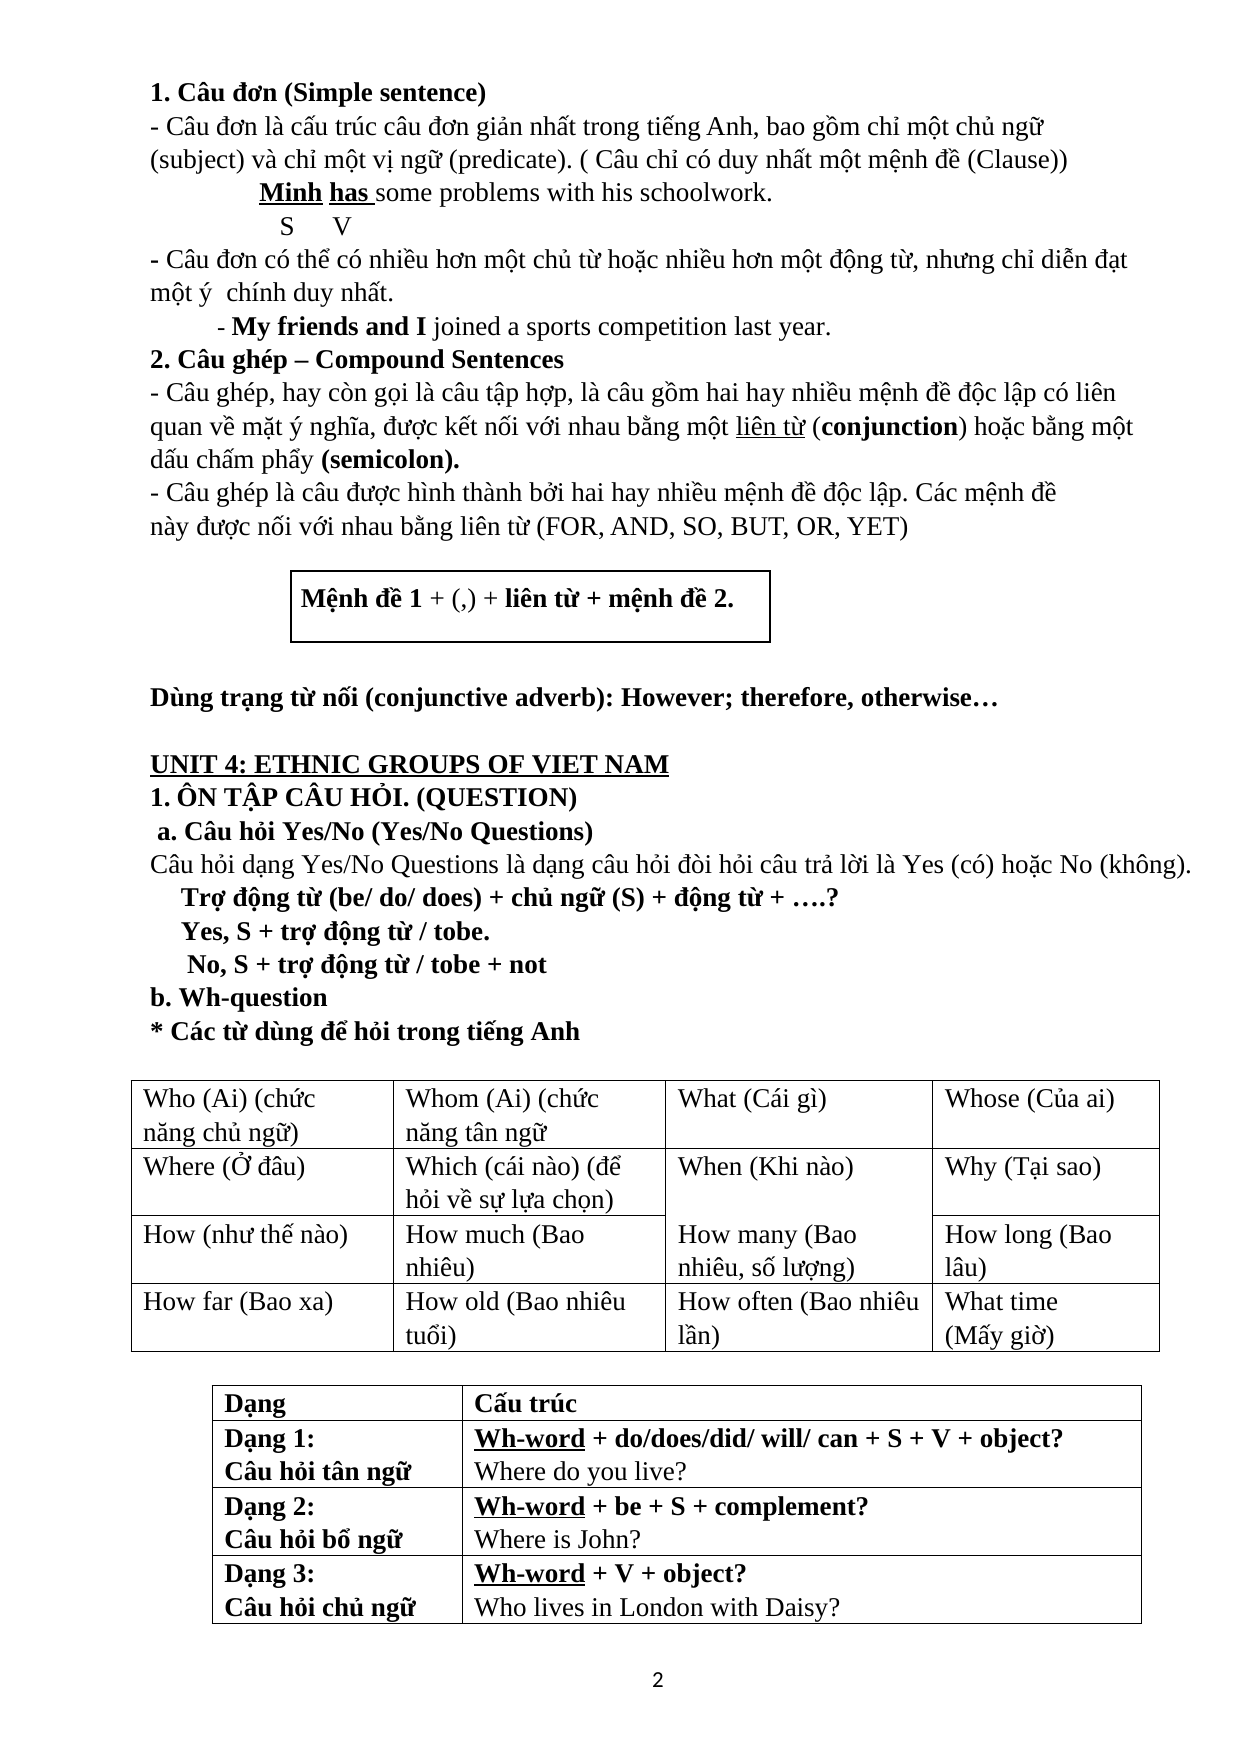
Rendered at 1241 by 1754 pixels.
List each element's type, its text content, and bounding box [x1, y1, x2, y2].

table_header Whose (Của ai) [933, 1081, 1159, 1148]
table_cell Which (cái nào) (để hỏi về sự lựa chọn) [394, 1149, 665, 1215]
table_cell Where (Ở đâu) [132, 1149, 393, 1215]
text 1. ÔN TẬP CÂU HỎI. (QUESTION) [150, 780, 1165, 813]
table_header Cấu trúc [463, 1386, 1141, 1419]
table_cell How many (Bao nhiêu, số lượng) [666, 1215, 932, 1283]
table_cell Dạng 1: Câu hỏi tân ngữ [213, 1421, 462, 1487]
table_cell How far (Bao xa) [132, 1284, 393, 1351]
subtitle Dùng trạng từ nối (conjunctive adverb): However; therefore, otherwise… [150, 680, 1165, 713]
subtitle a. Câu hỏi Yes/No (Yes/No Questions) [150, 813, 1078, 847]
subtitle Câu hỏi dạng Yes/No Questions là dạng câu hỏi đòi hỏi câu trả lời là Yes (có) hoặc No (không). [150, 847, 1209, 880]
text - Câu đơn là cấu trúc câu đơn giản nhất trong tiếng Anh, bao gồm chỉ một chủ ngữ (subject) và chỉ một vị ngữ (predicate). ( Câu chỉ có duy nhất một mệnh đề (Clause)) [150, 108, 1104, 175]
text Minh has some problems with his schoolwork. [217, 175, 1165, 208]
text - Câu ghép là câu được hình thành bởi hai hay nhiều mệnh đề độc lập. Các mệnh đề này được nối với nhau bằng liên từ (FOR, AND, SO, BUT, OR, YET) [150, 475, 1100, 542]
table_header What (Cái gì) [666, 1081, 932, 1148]
table_cell When (Khi nào) [666, 1149, 932, 1215]
list My friends and I joined a sports competition last year. [217, 308, 1165, 342]
table_cell Wh-word + V + object? Who lives in London with Daisy? [463, 1556, 1141, 1623]
text - Câu đơn có thể có nhiều hơn một chủ từ hoặc nhiều hơn một động từ, nhưng chỉ diễn đạt một ý chính duy nhất. [150, 242, 1133, 308]
table_cell Wh-word + be + S + complement? Where is John? [463, 1488, 1141, 1555]
text S V [150, 208, 1165, 242]
subtitle 2. Câu ghép – Compound Sentences [150, 342, 1165, 375]
table_cell Dạng 2: Câu hỏi bổ ngữ [213, 1488, 462, 1555]
text 1. Câu đơn (Simple sentence) [150, 75, 1165, 108]
subtitle * Các từ dùng để hỏi trong tiếng Anh [150, 1013, 1165, 1047]
table_cell Why (Tại sao) [933, 1149, 1159, 1215]
table_cell Dạng 3: Câu hỏi chủ ngữ [213, 1556, 462, 1623]
table_cell What time (Mấy giờ) [933, 1284, 1159, 1351]
text - Câu ghép, hay còn gọi là câu tập hợp, là câu gồm hai hay nhiều mệnh đề độc lập có liên quan về mặt ý nghĩa, được kết nối với nhau bằng một liên từ (conjunction) hoặc bằng một dấu chấm phẩy (semicolon). [150, 375, 1133, 475]
text UNIT 4: ETHNIC GROUPS OF VIET NAM [150, 747, 1165, 780]
subtitle Yes, S + trợ động từ / tobe. [181, 913, 1237, 947]
table_cell How much (Bao nhiêu) [394, 1216, 665, 1283]
table_header Dạng [213, 1386, 462, 1419]
text No, S + trợ động từ / tobe + not [181, 947, 1134, 980]
table_cell How old (Bao nhiêu tuổi) [394, 1284, 665, 1351]
table_header Whom (Ai) (chức năng tân ngữ [394, 1081, 665, 1148]
table_header Who (Ai) (chức năng chủ ngữ) [132, 1081, 393, 1148]
text b. Wh-question [150, 980, 1134, 1013]
table_cell Wh-word + do/does/did/ will/ can + S + V + object? Where do you live? [463, 1421, 1141, 1487]
table_cell How often (Bao nhiêu lần) [666, 1284, 932, 1351]
subtitle Trợ động từ (be/ do/ does) + chủ ngữ (S) + động từ + ….? [181, 880, 1237, 913]
table_cell How long (Bao lâu) [933, 1216, 1159, 1283]
table_cell How (như thế nào) [132, 1216, 393, 1283]
